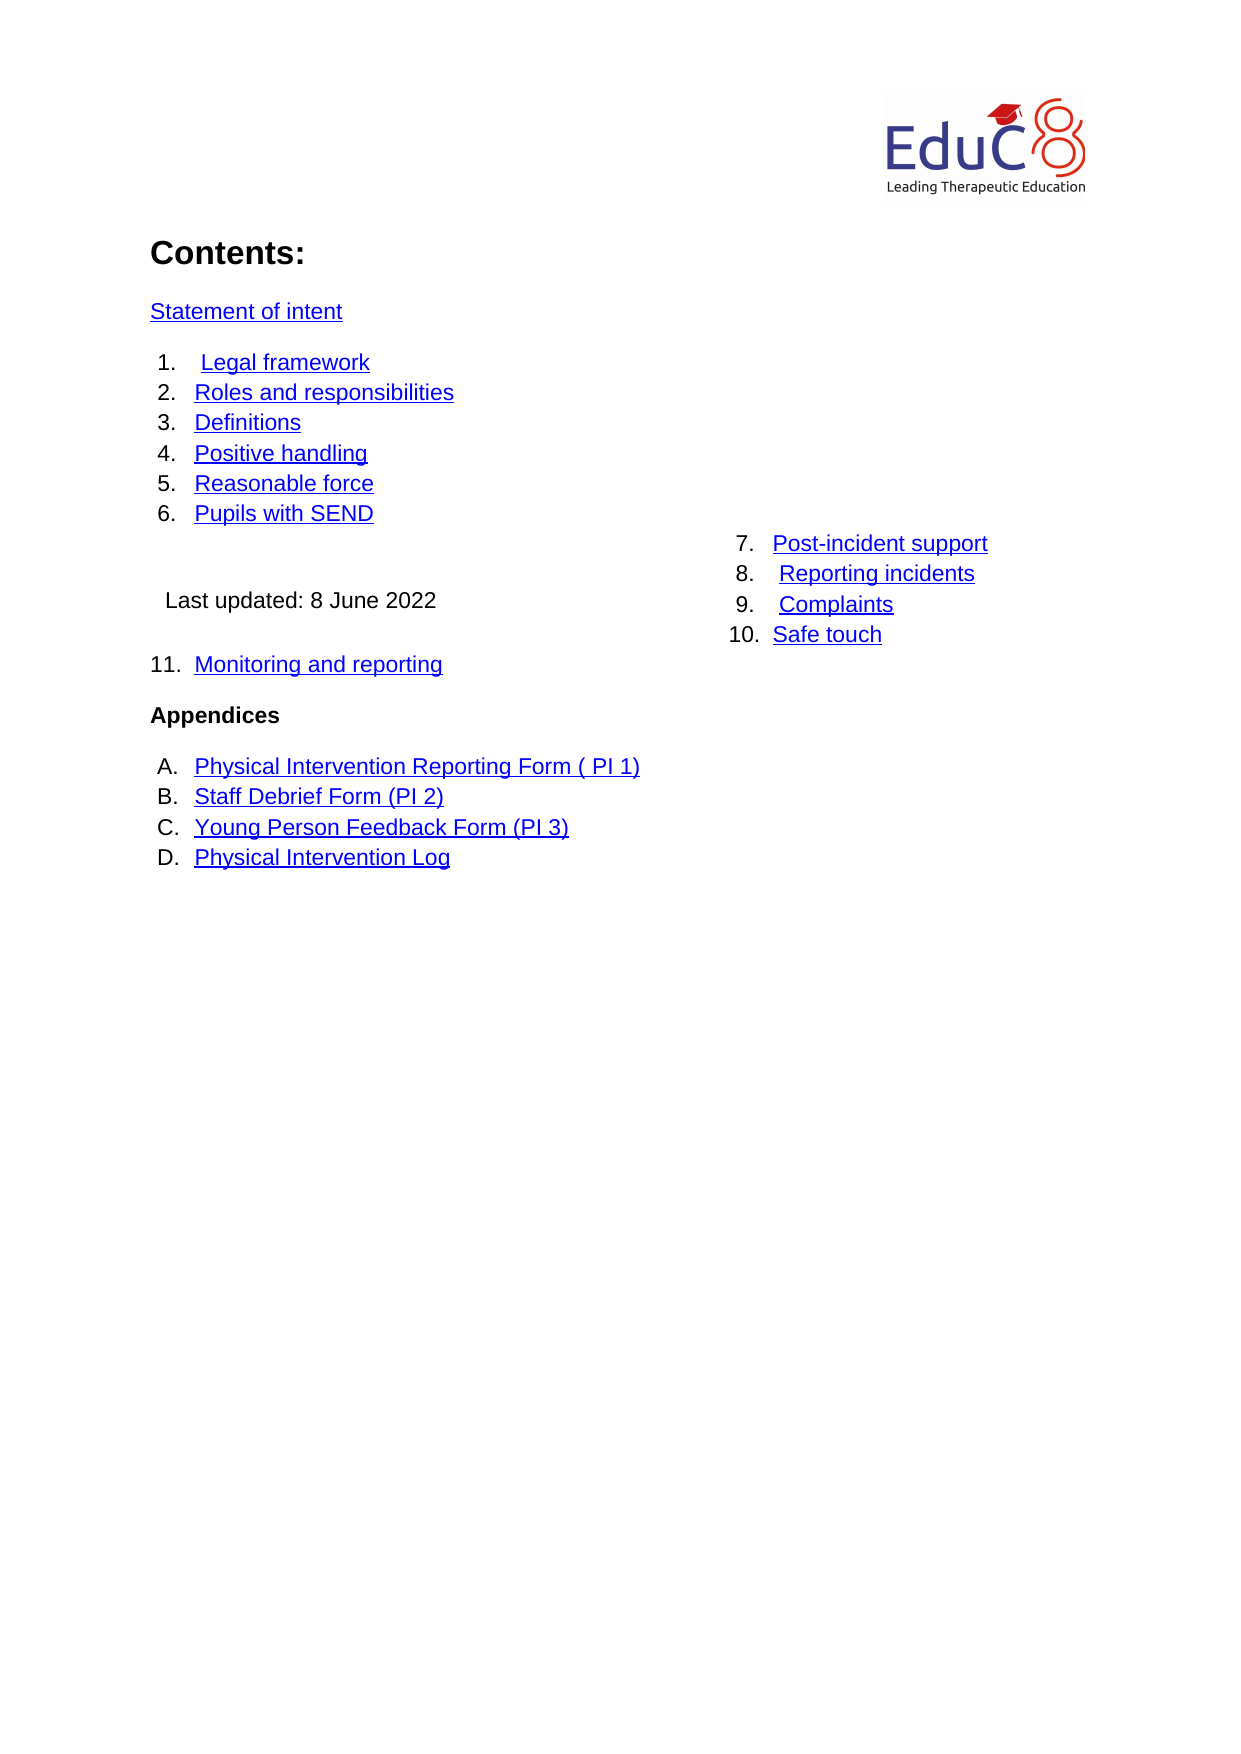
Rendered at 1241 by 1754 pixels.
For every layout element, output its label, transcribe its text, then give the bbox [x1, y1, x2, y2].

list Definitions [157, 409, 1090, 436]
list Young Person Feedback Form (PI 3) [157, 813, 1090, 840]
list Positive handling [157, 439, 1090, 466]
list Physical Intervention Reporting Form ( PI 1) [157, 753, 1090, 779]
list Reasonable force [157, 470, 1090, 496]
list Post-incident support [157, 530, 1090, 557]
text Appendices [150, 702, 1090, 728]
list Legal framework [157, 349, 1090, 375]
text Contents: [150, 233, 1090, 271]
list Reporting incidents [710, 560, 1090, 587]
list Roles and responsibilities [157, 379, 1090, 406]
picture [882, 94, 1085, 209]
list Monitoring and reporting [150, 651, 1090, 677]
list Safe touch [150, 621, 1090, 647]
text Statement of intent [150, 298, 1090, 324]
list Staff Debrief Form (PI 2) [157, 783, 1090, 810]
list Pupils with SEND [157, 500, 1090, 526]
list Physical Intervention Log [157, 844, 1090, 870]
list Complaints [710, 591, 1090, 617]
